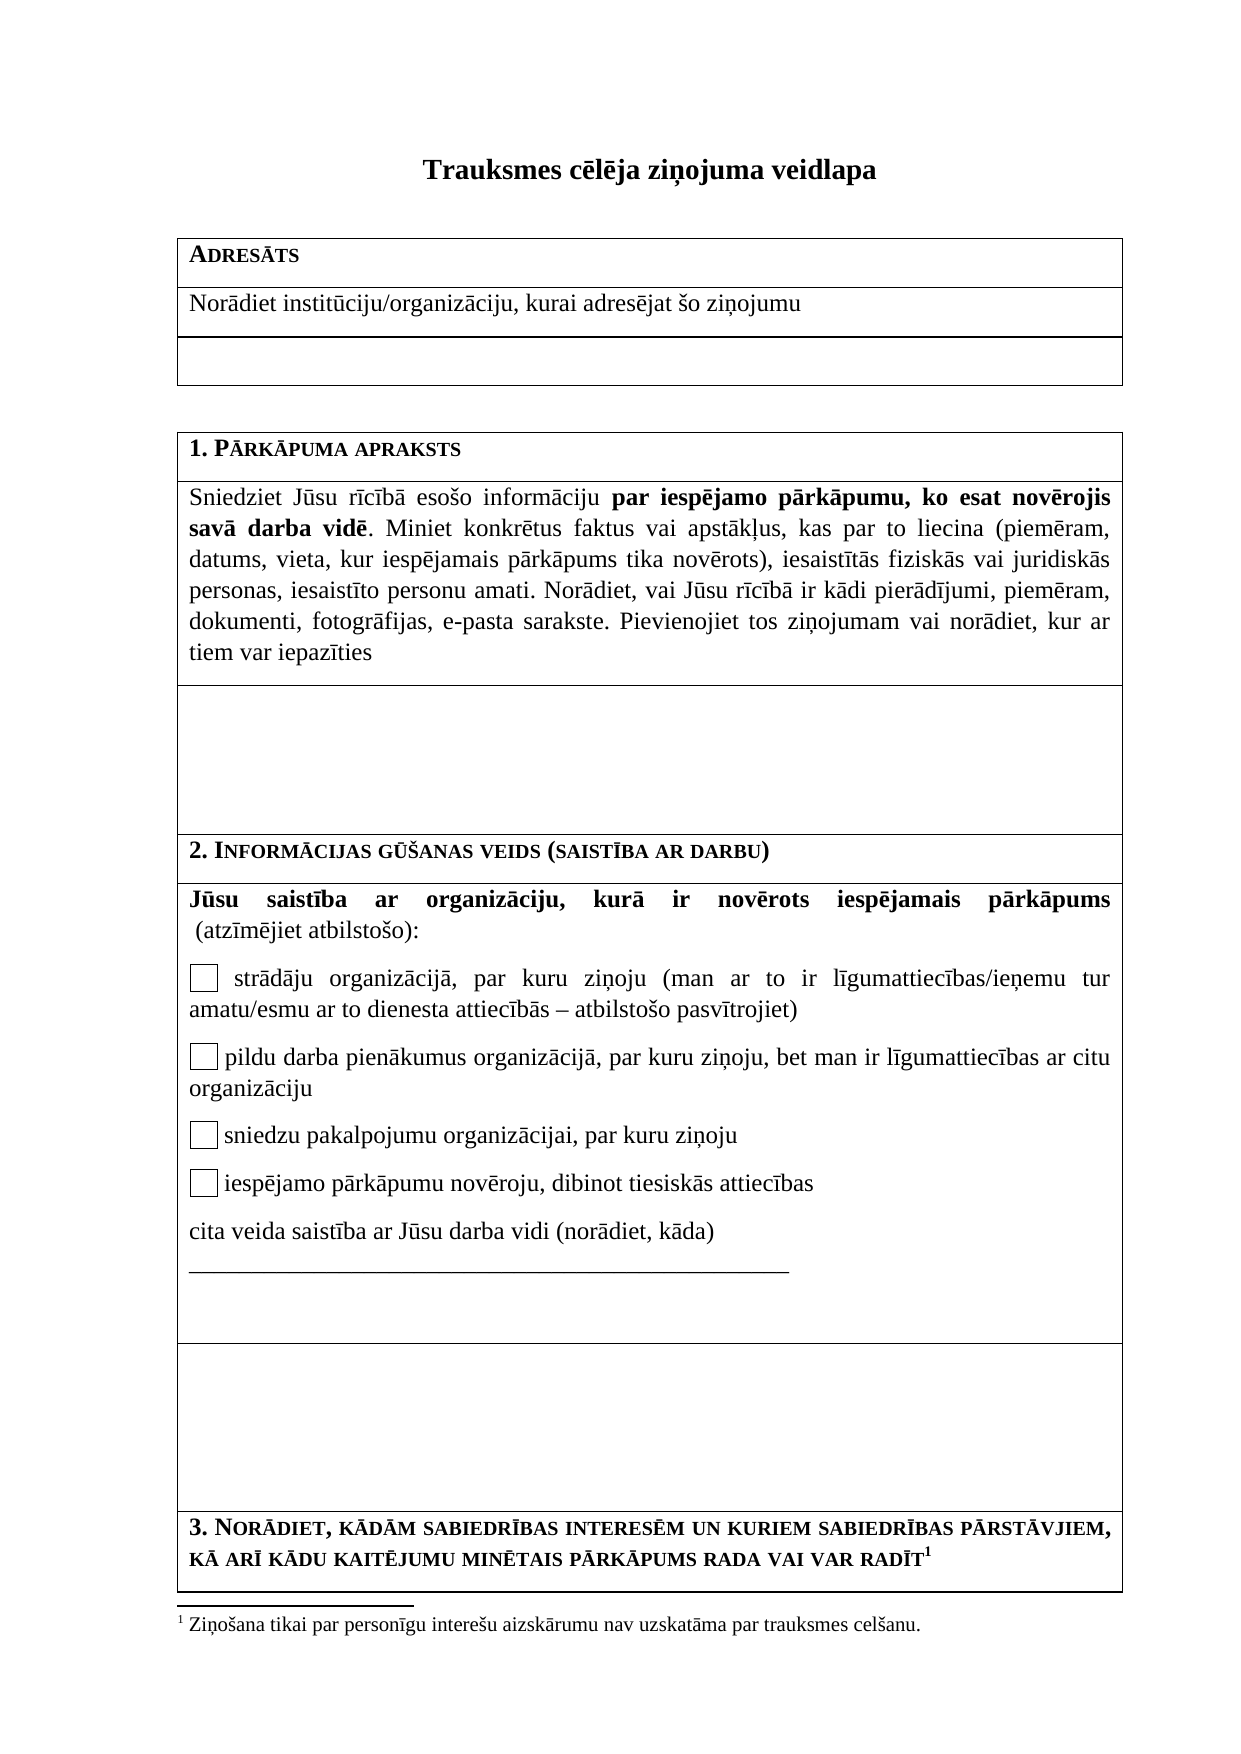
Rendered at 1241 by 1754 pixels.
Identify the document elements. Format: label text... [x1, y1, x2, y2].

subtitle Trauksmes cēlēja ziņojuma veidlapa [177, 152, 1122, 185]
table_cell [178, 1344, 1122, 1511]
table_header 1. Pārkāpuma apraksts [178, 433, 1122, 481]
table_cell Norādiet institūciju/organizāciju, kurai adresējat šo ziņojumu [178, 288, 1122, 336]
table_cell Jūsu saistība ar organizāciju, kurā ir novērots iespējamais pārkāpums (atzīmējiet atbilstošo): strādāju organizācijā, par kuru ziņoju (man ar to ir līgumattiecības/ieņemu tur amatu/esmu ar to dienesta attiecībās – atbilstošo pasvītrojiet) pildu darba pienākumus organizācijā, par kuru ziņoju, bet man ir līgumattiecības ar citu organizāciju sniedzu pakalpojumu organizācijai, par kuru ziņoju iespējamo pārkāpumu novēroju, dibinot tiesiskās attiecības cita veida saistība ar Jūsu darba vidi (norādiet, kāda) ________________________________________________ [178, 884, 1122, 1342]
table_cell [178, 686, 1122, 834]
table_cell 2. Informācijas gūšanas veids (saistība ar darbu) [178, 835, 1122, 883]
table_cell 3. Norādiet, kādām sabiedrības interesēm un kuriem sabiedrības pārstāvjiem, kā arī kādu kaitējumu minētais pārkāpums rada vai var radīt [178, 1512, 1122, 1591]
table_cell [178, 338, 1122, 385]
table_cell Sniedziet Jūsu rīcībā esošo informāciju par iespējamo pārkāpumu, ko esat novērojis savā darba vidē. Miniet konkrētus faktus vai apstākļus, kas par to liecina (piemēram, datums, vieta, kur iespējamais pārkāpums tika novērots), iesaistītās fiziskās vai juridiskās personas, iesaistīto personu amati. Norādiet, vai Jūsu rīcībā ir kādi pierādījumi, piemēram, dokumenti, fotogrāfijas, e-pasta sarakste. Pievienojiet tos ziņojumam vai norādiet, kur ar tiem var iepazīties [178, 482, 1122, 685]
table_header Adresāts [178, 239, 1122, 287]
